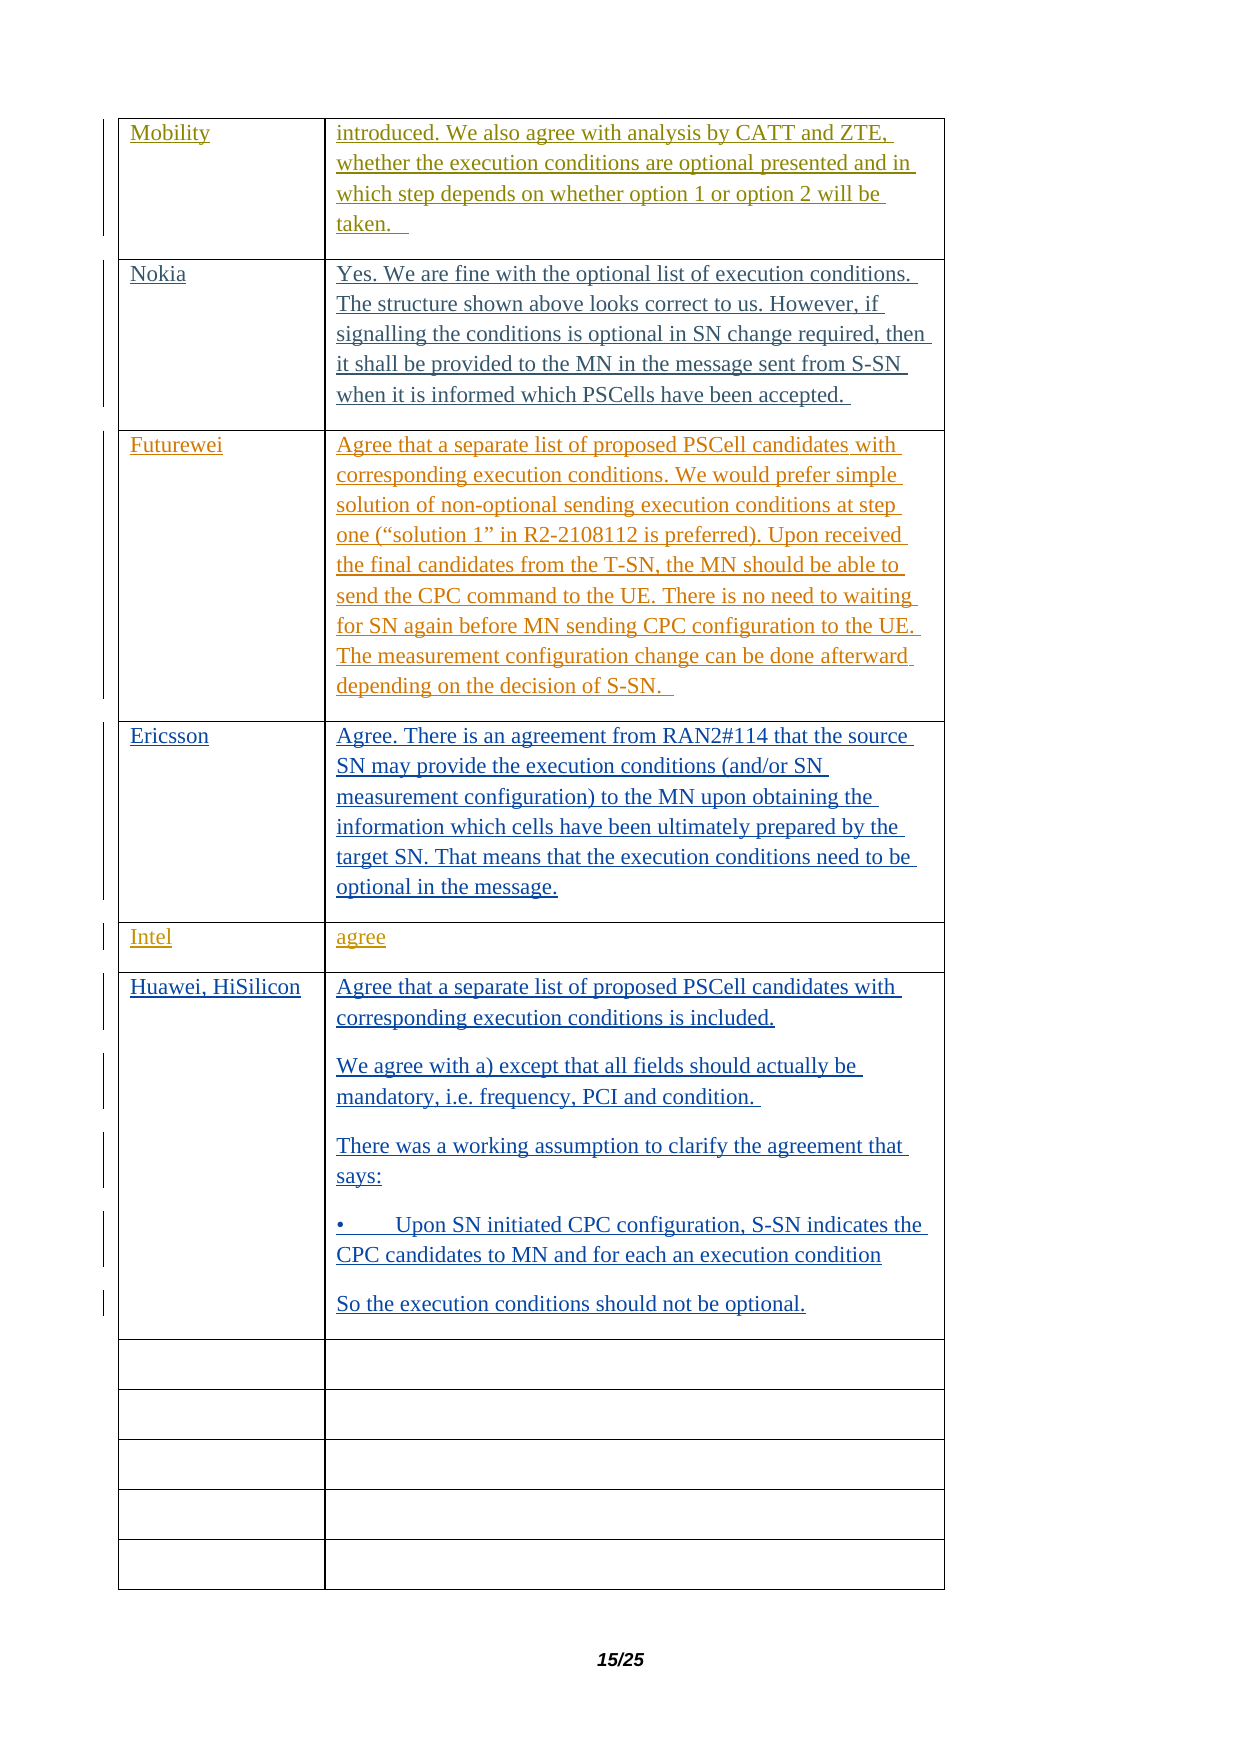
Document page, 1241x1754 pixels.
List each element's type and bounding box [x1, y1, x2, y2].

table_cell [326, 722, 944, 922]
table_cell [119, 923, 324, 972]
table_cell [326, 1540, 944, 1589]
table_cell [119, 1340, 324, 1389]
table_cell [119, 119, 324, 259]
table_cell [119, 260, 324, 429]
table_cell [119, 1440, 324, 1489]
table_cell [326, 431, 944, 721]
table_cell [326, 923, 944, 972]
table_cell [326, 973, 944, 1339]
table_cell [119, 1390, 324, 1439]
table_cell [326, 1390, 944, 1439]
table_cell [119, 431, 324, 721]
table_cell [326, 1340, 944, 1389]
table_cell [119, 973, 324, 1339]
table_cell [119, 1490, 324, 1539]
table_cell [326, 1440, 944, 1489]
table_cell [326, 119, 944, 259]
table_cell [326, 1490, 944, 1539]
table_cell [119, 1540, 324, 1589]
table_cell [119, 722, 324, 922]
table_cell [326, 260, 944, 429]
